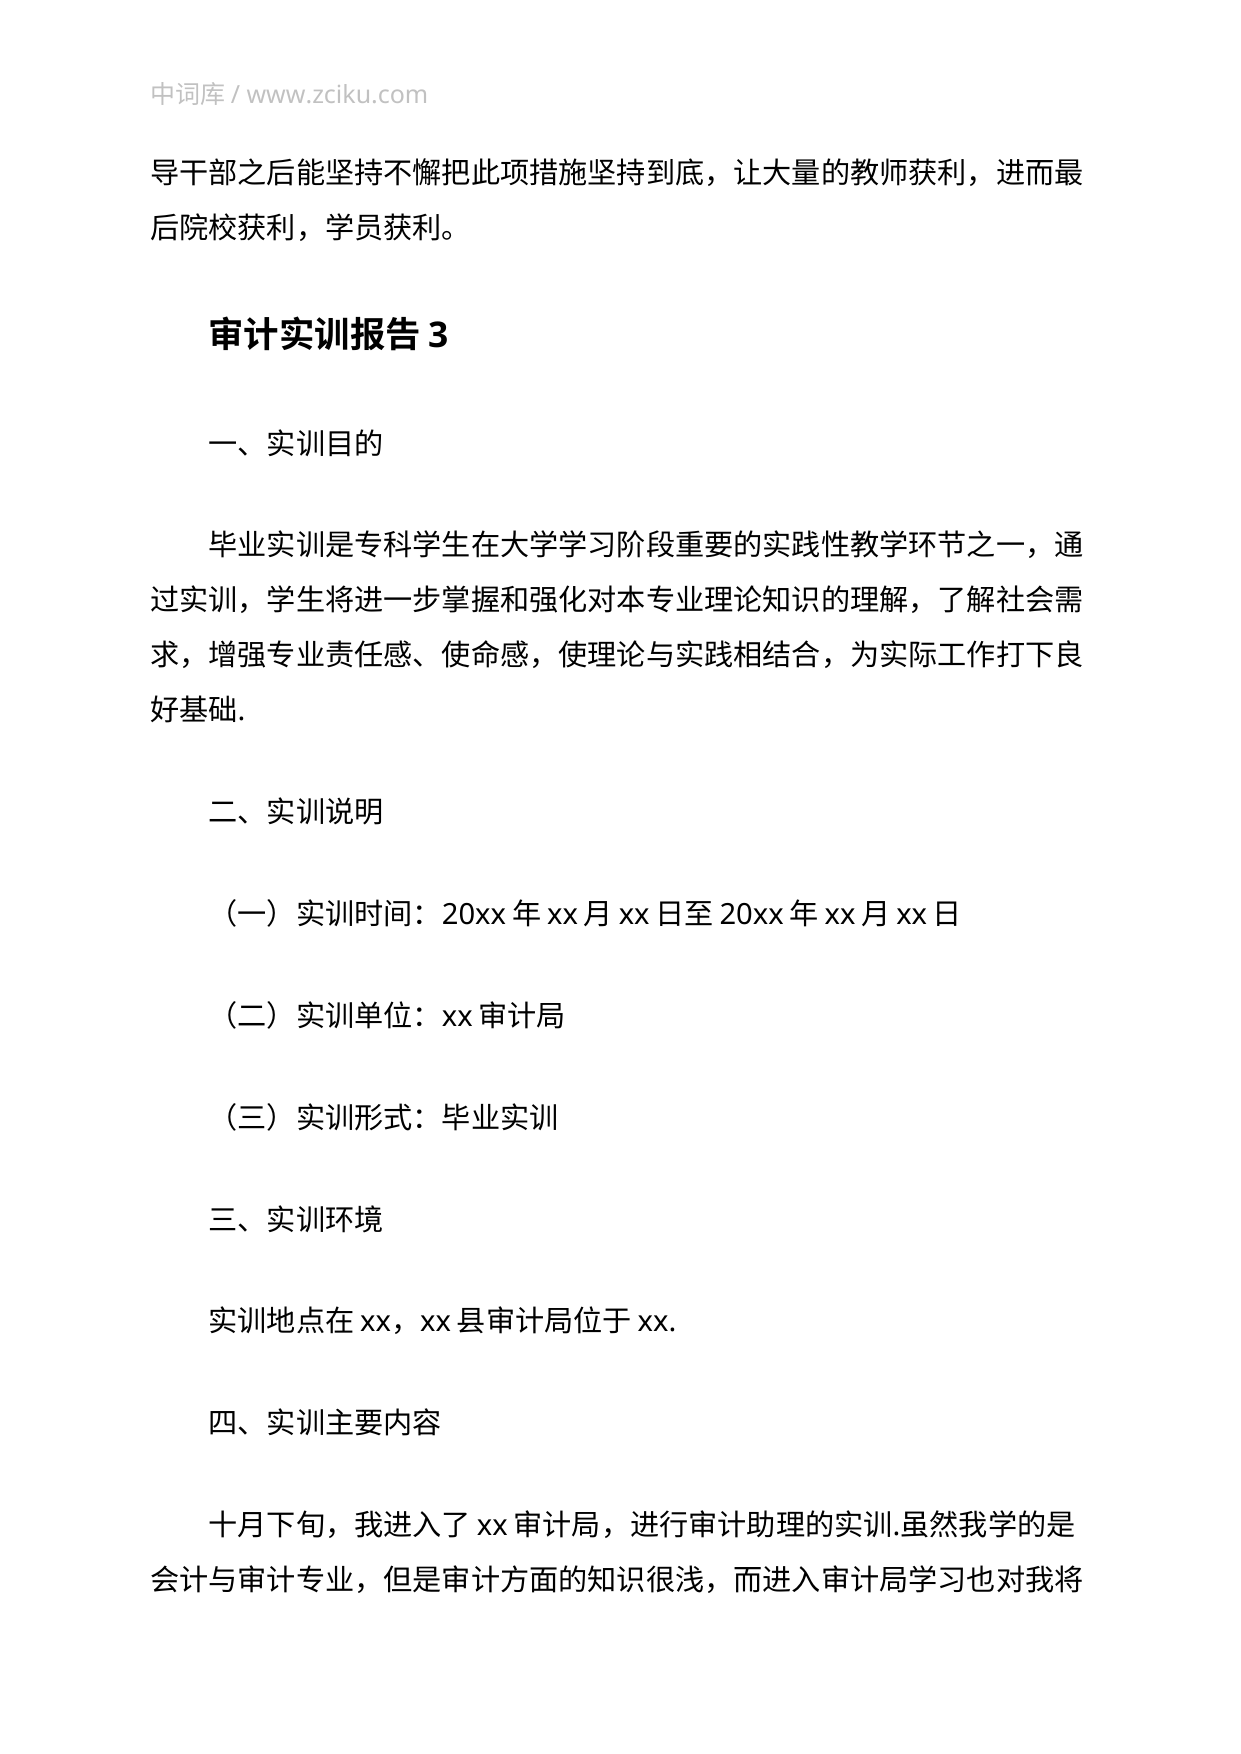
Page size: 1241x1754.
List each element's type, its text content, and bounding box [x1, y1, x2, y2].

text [150, 1502, 1090, 1599]
text （三）实训形式：毕业实训 [150, 1094, 1090, 1137]
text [150, 150, 1090, 247]
text 审计实训报告3 [150, 307, 1090, 358]
text 一、实训目的 [150, 420, 1090, 462]
text （一）实训时间：20xx年xx月xx日至20xx年xx月xx日 [150, 890, 1090, 933]
text 二、实训说明 [150, 789, 1090, 831]
text 毕业实训是专科学生在大学学习阶段重要的实践性教学环节之一，通过实训，学生将进一步掌握和强化对本专业理论知识的理解，了解社会需求，增强专业责任感、使命感，使理论与实践相结合，为实际工作打下良好基础. [150, 522, 1090, 729]
text 实训地点在xx，xx县审计局位于xx. [150, 1298, 1090, 1340]
text 四、实训主要内容 [150, 1400, 1090, 1442]
text 三、实训环境 [150, 1196, 1090, 1238]
text （二）实训单位：xx审计局 [150, 992, 1090, 1035]
